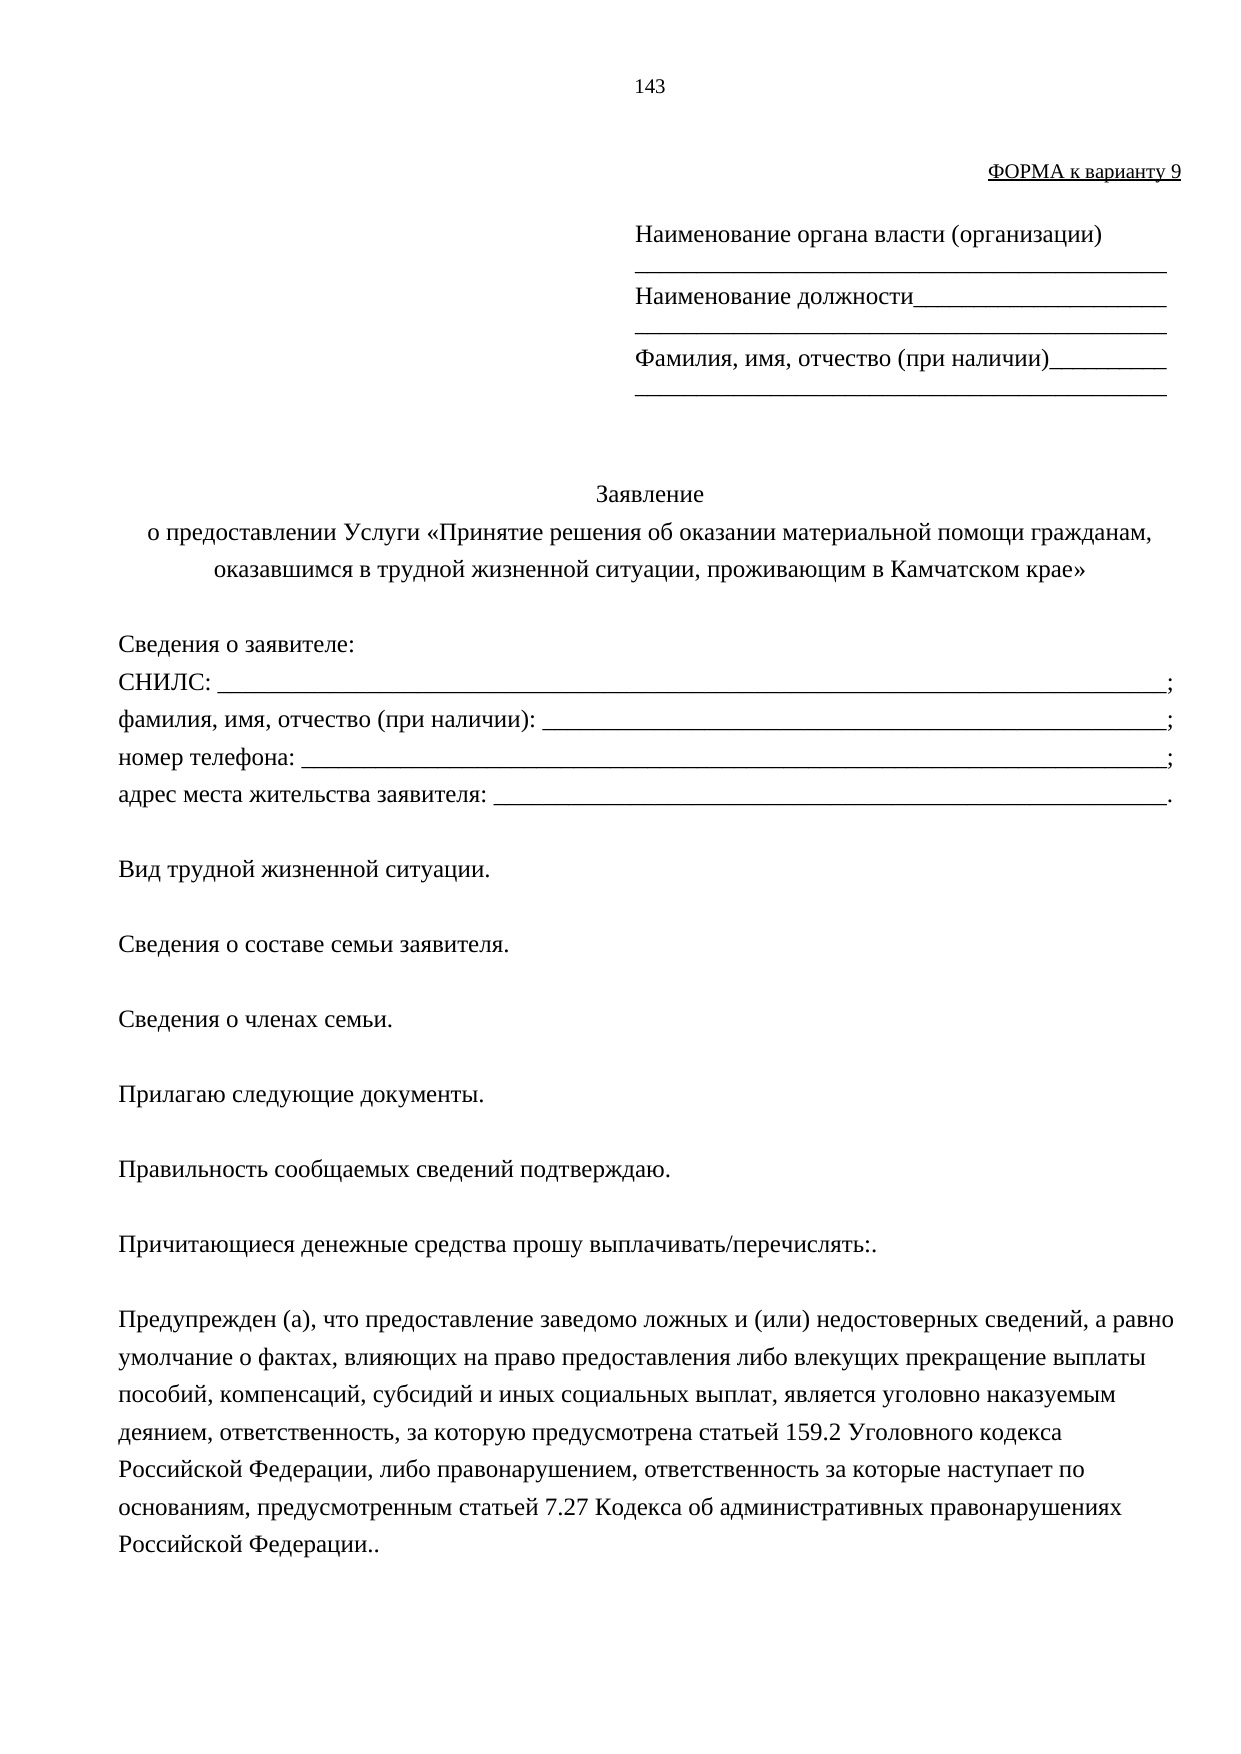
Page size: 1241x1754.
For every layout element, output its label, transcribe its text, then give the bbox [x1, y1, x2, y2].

text Заявление [118, 473, 1181, 510]
text Правильность сообщаемых сведений подтверждаю. [118, 1148, 1181, 1185]
text Причитающиеся денежные средства прошу выплачивать/перечислять:. [118, 1223, 1181, 1260]
text фамилия, имя, отчество (при наличии): ; [118, 698, 1181, 735]
text о предоставлении Услуги «Принятие решения об оказании материальной помощи гражданам, оказавшимся в трудной жизненной ситуации, проживающим в Камчатском крае» [118, 510, 1181, 585]
text Сведения о составе семьи заявителя. [118, 923, 1181, 960]
text Предупрежден (а), что предоставление заведомо ложных и (или) недостоверных сведений, а равно умолчание о фактах, влияющих на право предоставления либо влекущих прекращение выплаты пособий, компенсаций, субсидий и иных социальных выплат, является уголовно наказуемым деянием, ответственность, за которую предусмотрена статьей 159.2 Уголовного кодекса Российской Федерации, либо правонарушением, ответственность за которые наступает по основаниям, предусмотренным статьей 7.27 Кодекса об административных правонарушениях Российской Федерации.. [118, 1298, 1181, 1560]
text Прилагаю следующие документы. [118, 1073, 1181, 1110]
text СНИЛС: ; [118, 660, 1181, 698]
text ФОРМА к варианту 9 [193, 158, 1181, 183]
text Сведения о заявителе: [118, 623, 1181, 660]
text Сведения о членах семьи. [118, 998, 1181, 1035]
text адрес места жительства заявителя: . [118, 773, 1181, 810]
text Наименование должности [635, 274, 1181, 312]
text Вид трудной жизненной ситуации. [118, 848, 1181, 885]
text номер телефона: ; [118, 735, 1181, 773]
text Фамилия, имя, отчество (при наличии) [635, 336, 1181, 373]
text Наименование органа власти (организации) [635, 213, 1181, 250]
